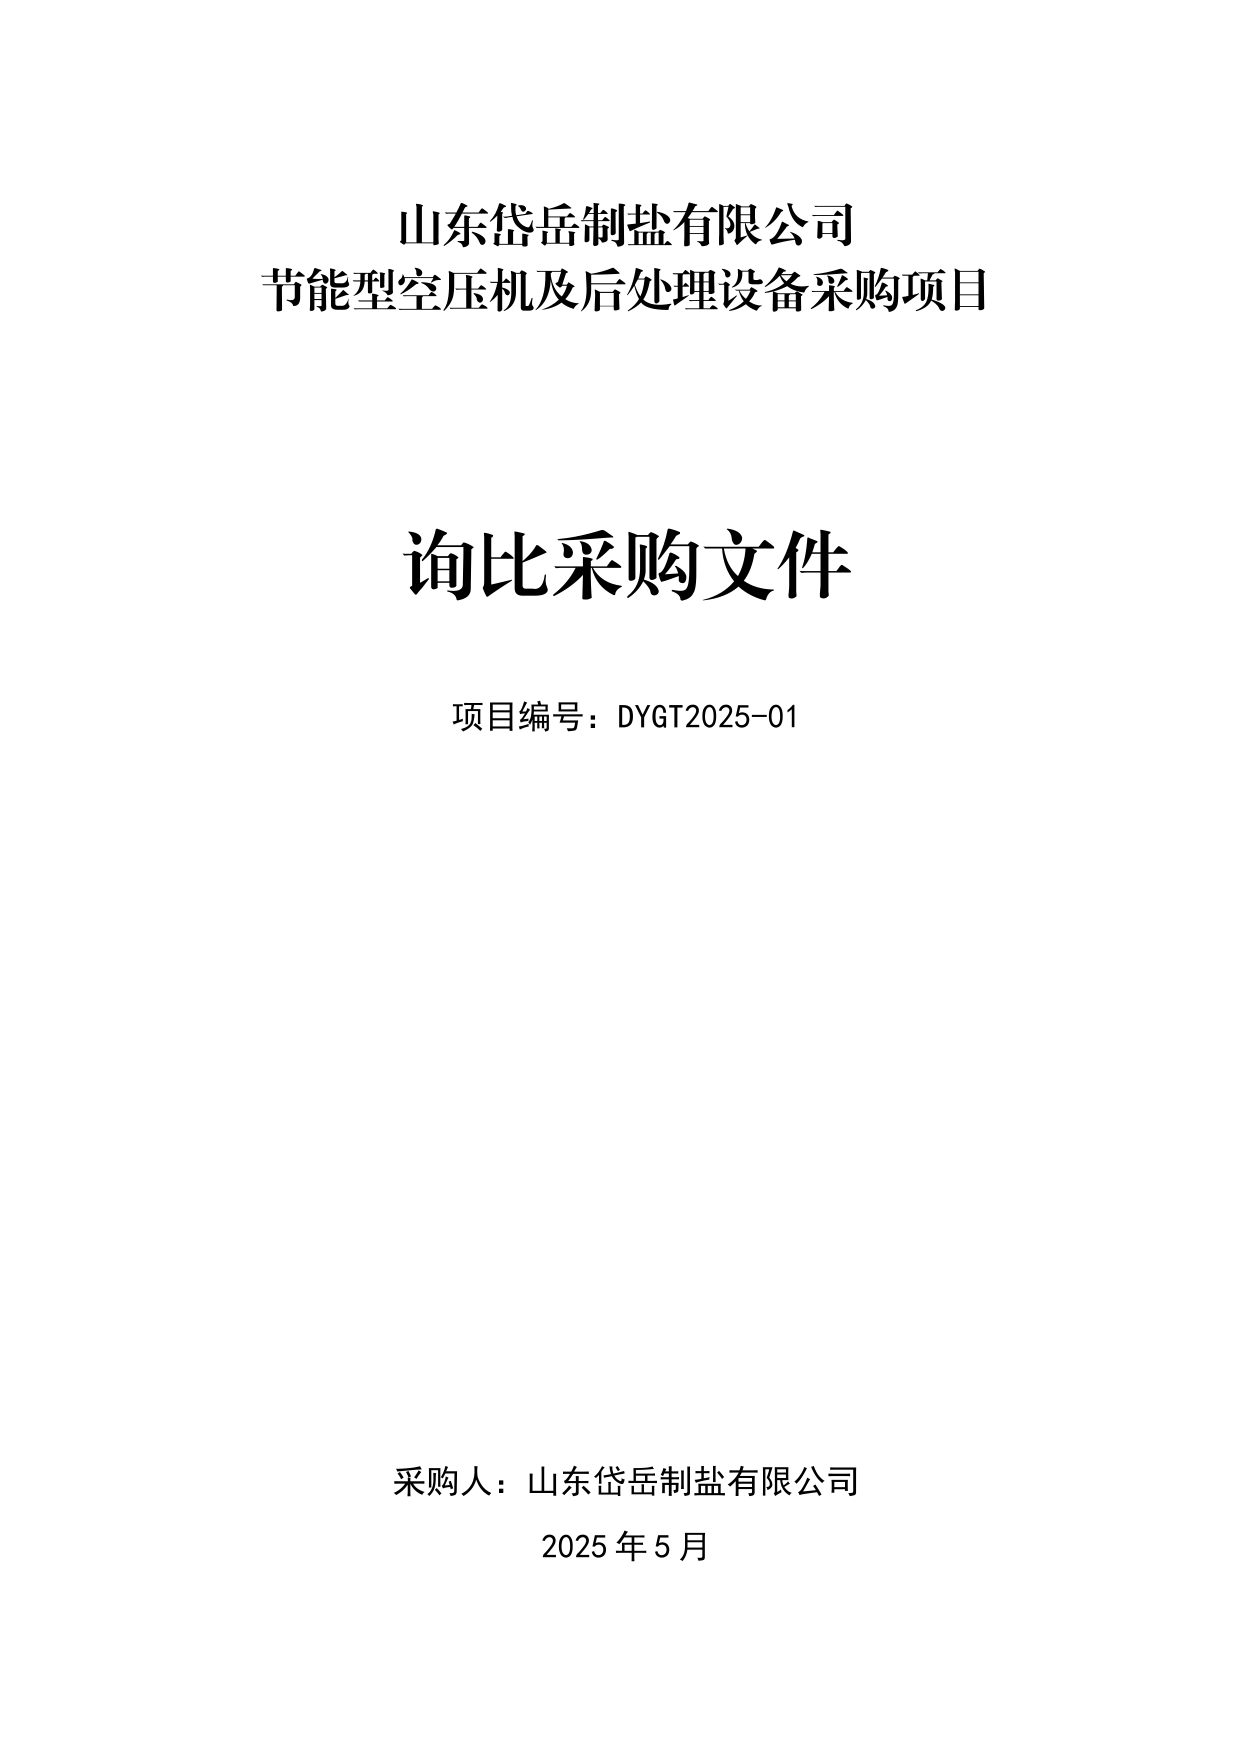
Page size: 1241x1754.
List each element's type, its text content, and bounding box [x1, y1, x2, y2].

text 节能型空压机及后处理设备采购项目 [165, 259, 1087, 324]
text 采购人：山东岱岳制盐有限公司 [165, 1446, 1087, 1511]
text 2025年5月 [165, 1511, 1087, 1576]
text 山东岱岳制盐有限公司 [165, 194, 1087, 259]
text 项目编号：DYGT2025-01 [165, 682, 1087, 747]
text 询比采购文件 [165, 519, 1087, 617]
